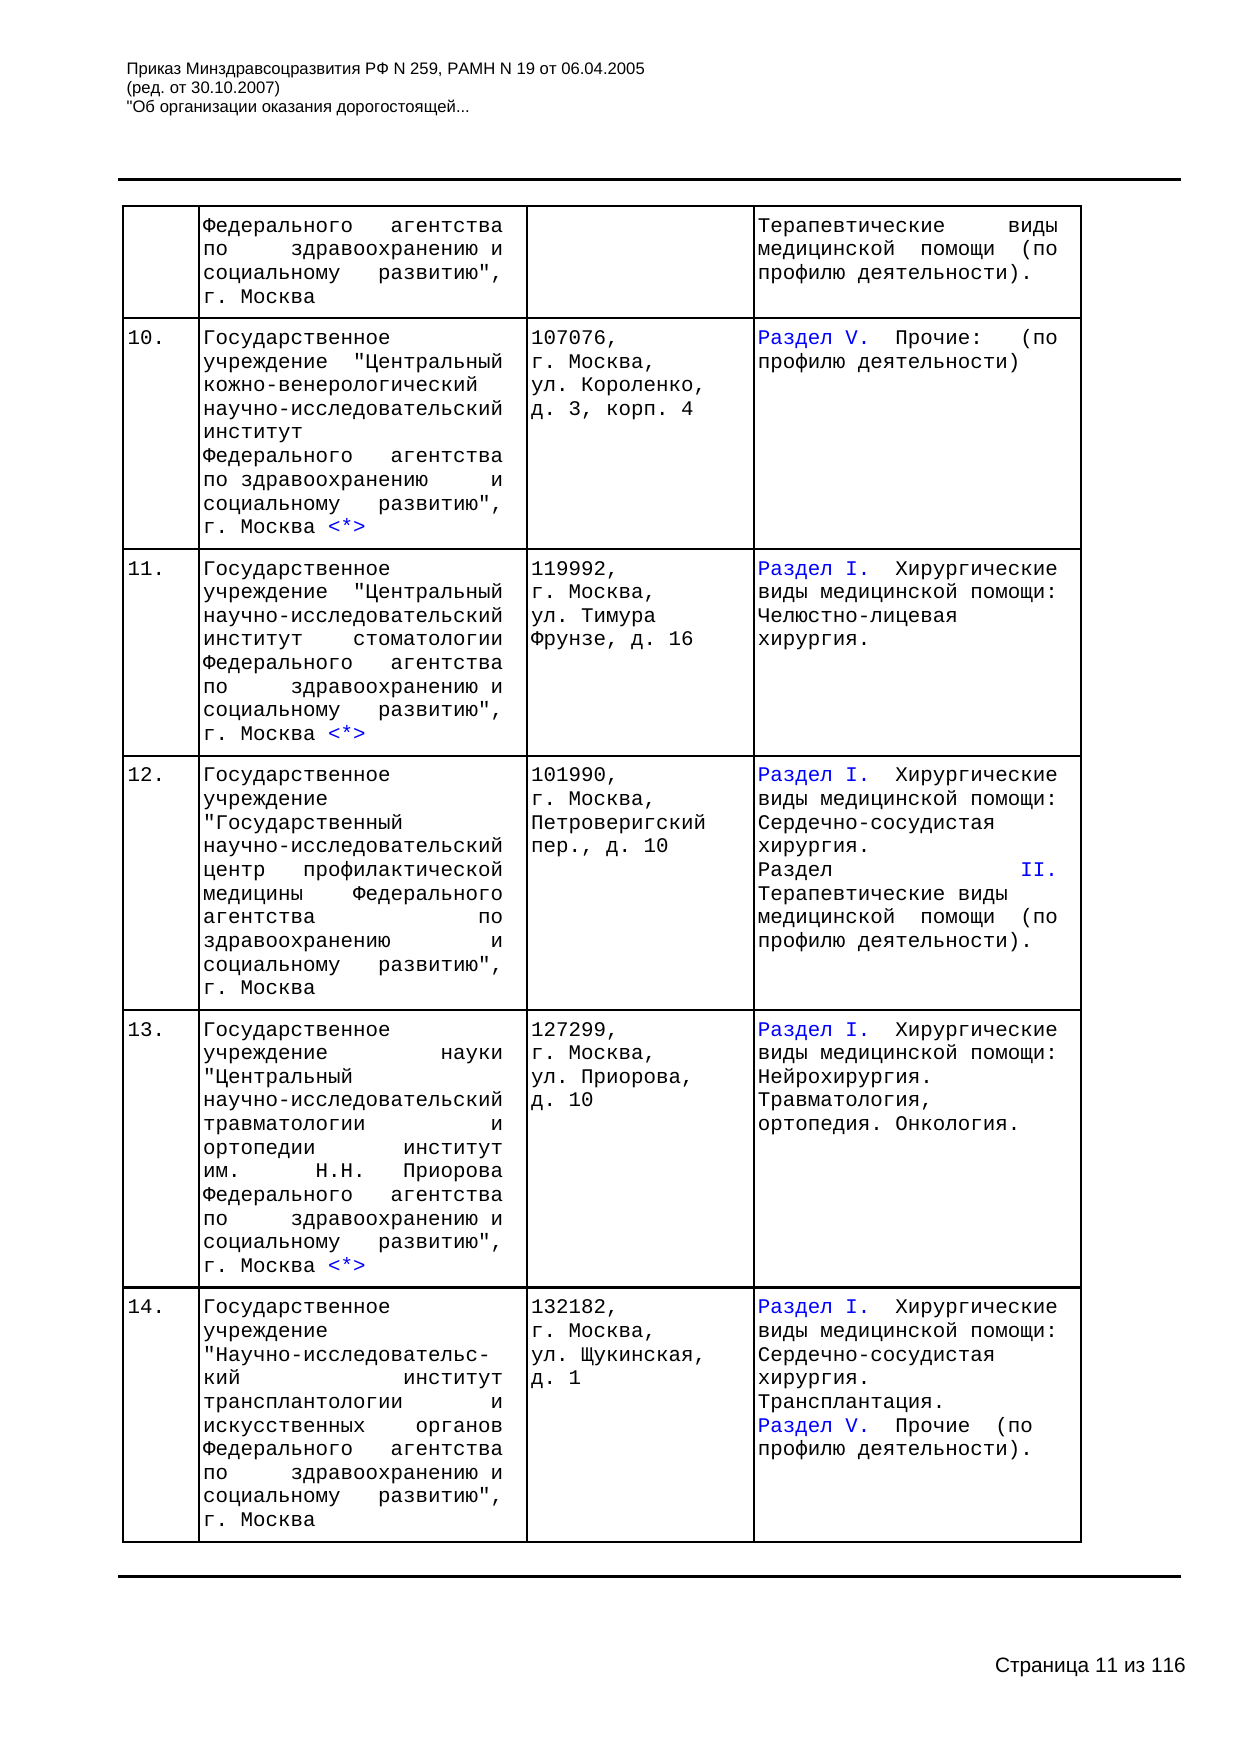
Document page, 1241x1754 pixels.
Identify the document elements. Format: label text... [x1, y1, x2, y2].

table_cell Государственное учреждение "Научно-исследовательс- кий институт трансплантологии и искусственных органов Федерального агентства по здравоохранению и социальному развитию", г. Москва [200, 1289, 526, 1541]
table_cell 12. [124, 757, 198, 1009]
table_cell Раздел I. Хирургические виды медицинской помощи: Сердечно-сосудистая хирургия. Раздел II. Терапевтические виды медицинской помощи (по профилю деятельности). [755, 757, 1080, 1009]
table_cell Государственное учреждение "Центральный научно-исследовательский институт стоматологии Федерального агентства по здравоохранению и социальному развитию", г. Москва <*> [200, 550, 526, 754]
table_cell 14. [124, 1289, 198, 1541]
table_cell Раздел I. Хирургические виды медицинской помощи: Нейрохирургия. Травматология, ортопедия. Онкология. [755, 1011, 1080, 1286]
table_cell 9. [124, 207, 198, 317]
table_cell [200, 207, 526, 317]
table_cell Раздел V. Прочие: (по профилю деятельности) [755, 319, 1080, 548]
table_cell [528, 207, 753, 317]
table_cell Раздел I. Хирургические виды медицинской помощи: Сердечно-сосудистая хирургия. Трансплантация. Раздел V. Прочие (по профилю деятельности). [755, 1289, 1080, 1541]
table_cell 10. [124, 319, 198, 548]
table_cell 119992, г. Москва, ул. Тимура Фрунзе, д. 16 [528, 550, 753, 754]
table_cell Раздел I. Хирургические виды медицинской помощи: Челюстно-лицевая хирургия. [755, 550, 1080, 754]
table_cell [755, 207, 1080, 317]
table_cell Государственное учреждение науки "Центральный научно-исследовательский травматологии и ортопедии институт им. Н.Н. Приорова Федерального агентства по здравоохранению и социальному развитию", г. Москва <*> [200, 1011, 526, 1286]
table_cell Государственное учреждение "Государственный научно-исследовательский центр профилактической медицины Федерального агентства по здравоохранению и социальному развитию", г. Москва [200, 757, 526, 1009]
table_cell 127299, г. Москва, ул. Приорова, д. 10 [528, 1011, 753, 1286]
table_cell 132182, г. Москва, ул. Щукинская, д. 1 [528, 1289, 753, 1541]
table_cell 101990, г. Москва, Петроверигский пер., д. 10 [528, 757, 753, 1009]
table_cell 107076, г. Москва, ул. Короленко, д. 3, корп. 4 [528, 319, 753, 548]
table_cell Государственное учреждение "Центральный кожно-венерологический научно-исследовательский институт Федерального агентства по здравоохранению и социальному развитию", г. Москва <*> [200, 319, 526, 548]
table_cell 13. [124, 1011, 198, 1286]
table_cell 11. [124, 550, 198, 754]
